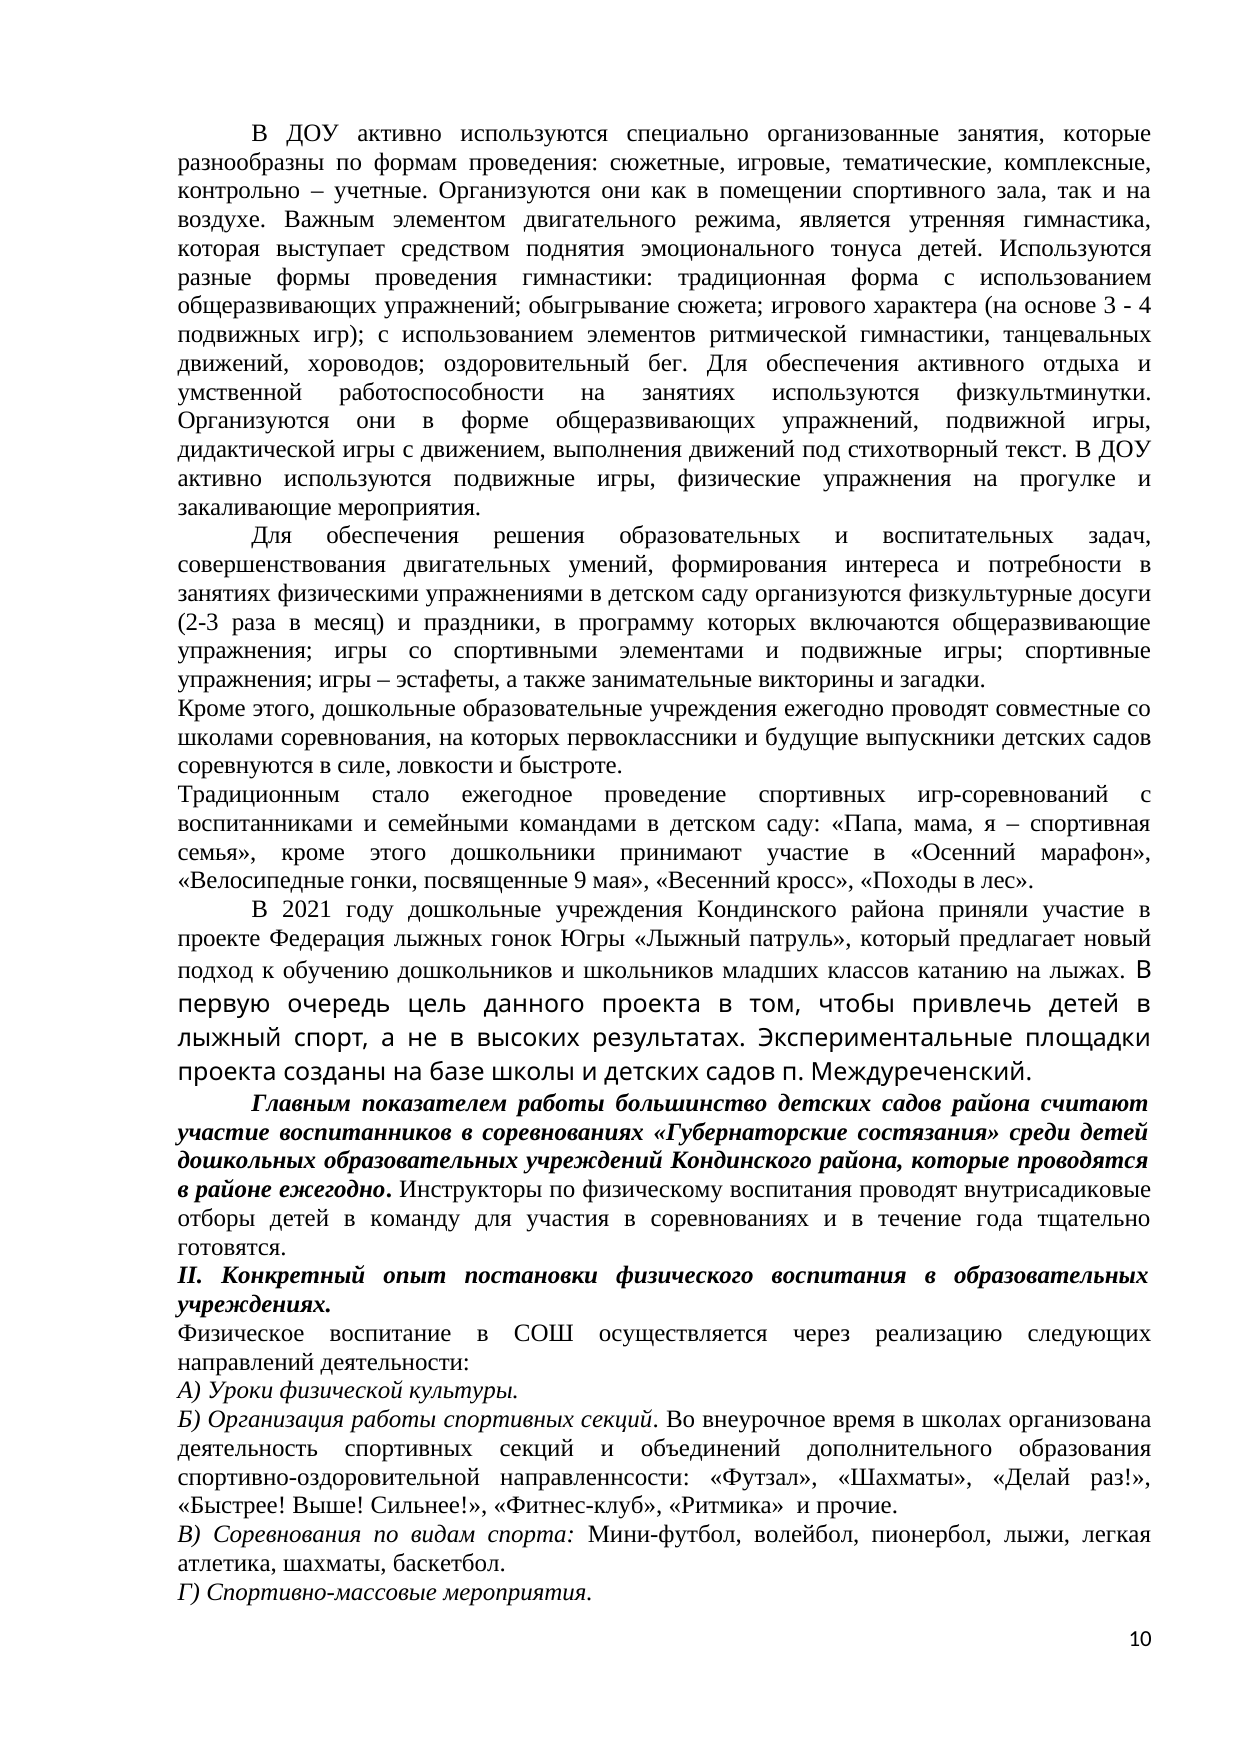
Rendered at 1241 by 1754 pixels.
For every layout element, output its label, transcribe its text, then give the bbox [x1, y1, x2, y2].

text Б) Организация работы спортивных секций. Во внеурочное время в школах организована деятельность спортивных секций и объединений дополнительного образования спортивно-оздоровительной направленнсости: «Футзал», «Шахматы», «Делай раз!», «Быстрее! Выше! Сильнее!», «Фитнес-клуб», «Ритмика» и прочие. [177, 1404, 1152, 1519]
text Для обеспечения решения образовательных и воспитательных задач, совершенствования двигательных умений, формирования интереса и потребности в занятиях физическими упражнениями в детском саду организуются физкультурные досуги (2-3 раза в месяц) и праздники, в программу которых включаются общеразвивающие упражнения; игры со спортивными элементами и подвижные игры; спортивные упражнения; игры – эстафеты, а также занимательные викторины и загадки. [177, 521, 1152, 693]
text В 2021 году дошкольные учреждения Кондинского района приняли участие в проекте Федерация лыжных гонок Югры «Лыжный патруль», который предлагает новый подход к обучению дошкольников и школьников младших классов катанию на лыжах. В первую очередь цель данного проекта в том, чтобы привлечь детей в лыжный спорт, а не в высоких результатах. Экспериментальные площадки проекта созданы на базе школы и детских садов п. Междуреченский. [177, 894, 1152, 1088]
text Кроме этого, дошкольные образовательные учреждения ежегодно проводят совместные со школами соревнования, на которых первоклассники и будущие выпускники детских садов соревнуются в силе, ловкости и быстроте. [177, 693, 1152, 779]
text II. Конкретный опыт постановки физического воспитания в образовательных учреждениях. [177, 1261, 1152, 1318]
text А) Уроки физической культуры. [177, 1376, 1152, 1404]
text Главным показателем работы большинство детских садов района считают участие воспитанников в соревнованиях «Губернаторские состязания» среди детей дошкольных образовательных учреждений Кондинского района, которые проводятся в районе ежегодно. Инструкторы по физическому воспитания проводят внутрисадиковые отборы детей в команду для участия в соревнованиях и в течение года тщательно готовятся. [177, 1088, 1152, 1261]
text Традиционным стало ежегодное проведение спортивных игр-соревнований с воспитанниками и семейными командами в детском саду: «Папа, мама, я – спортивная семья», кроме этого дошкольники принимают участие в «Осенний марафон», «Велосипедные гонки, посвященные 9 мая», «Весенний кросс», «Походы в лес». [177, 779, 1152, 894]
text В ДОУ активно используются специально организованные занятия, которые разнообразны по формам проведения: сюжетные, игровые, тематические, комплексные, контрольно – учетные. Организуются они как в помещении спортивного зала, так и на воздухе. Важным элементом двигательного режима, является утренняя гимнастика, которая выступает средством поднятия эмоционального тонуса детей. Используются разные формы проведения гимнастики: традиционная форма с использованием общеразвивающих упражнений; обыгрывание сюжета; игрового характера (на основе 3 - 4 подвижных игр); с использованием элементов ритмической гимнастики, танцевальных движений, хороводов; оздоровительный бег. Для обеспечения активного отдыха и умственной работоспособности на занятиях используются физкультминутки. Организуются они в форме общеразвивающих упражнений, подвижной игры, дидактической игры с движением, выполнения движений под стихотворный текст. В ДОУ активно используются подвижные игры, физические упражнения на прогулке и закаливающие мероприятия. [177, 118, 1152, 521]
text Г) Спортивно-массовые мероприятия. [177, 1577, 1152, 1606]
text В) Соревнования по видам спорта: Мини-футбол, волейбол, пионербол, лыжи, легкая атлетика, шахматы, баскетбол. [177, 1519, 1152, 1577]
text Физическое воспитание в СОШ осуществляется через реализацию следующих направлений деятельности: [177, 1318, 1152, 1376]
